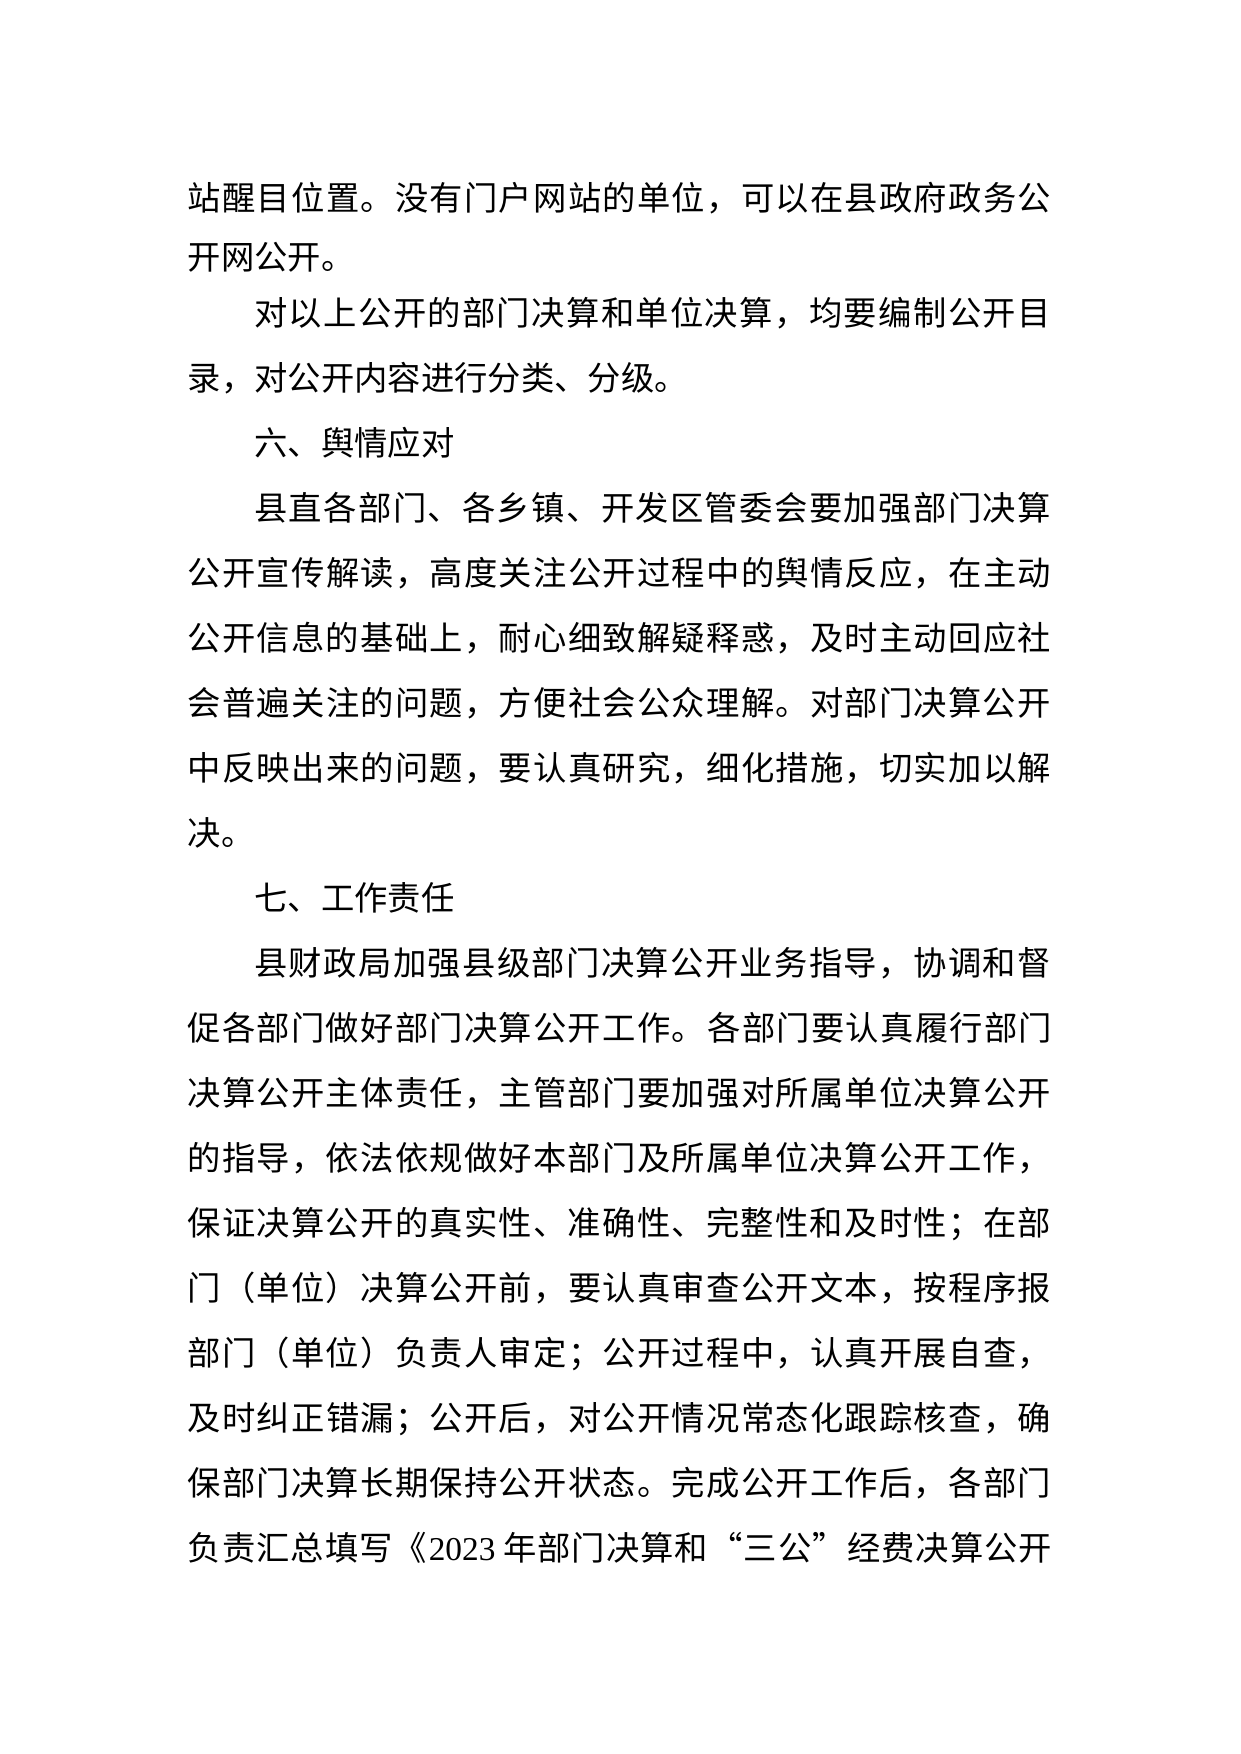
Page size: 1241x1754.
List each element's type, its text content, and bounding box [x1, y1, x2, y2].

text 六、舆情应对 [187, 409, 1053, 474]
text 七、工作责任 [187, 864, 1053, 929]
text 对以上公开的部门决算和单位决算，均要编制公开目录，对公开内容进行分类、分级。 [187, 279, 1053, 409]
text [187, 929, 1053, 1579]
text 县直各部门、各乡镇、开发区管委会要加强部门决算公开宣传解读，高度关注公开过程中的舆情反应，在主动公开信息的基础上，耐心细致解疑释惑，及时主动回应社会普遍关注的问题，方便社会公众理解。对部门决算公开中反映出来的问题，要认真研究，细化措施，切实加以解决。 [187, 474, 1053, 864]
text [187, 162, 1053, 279]
